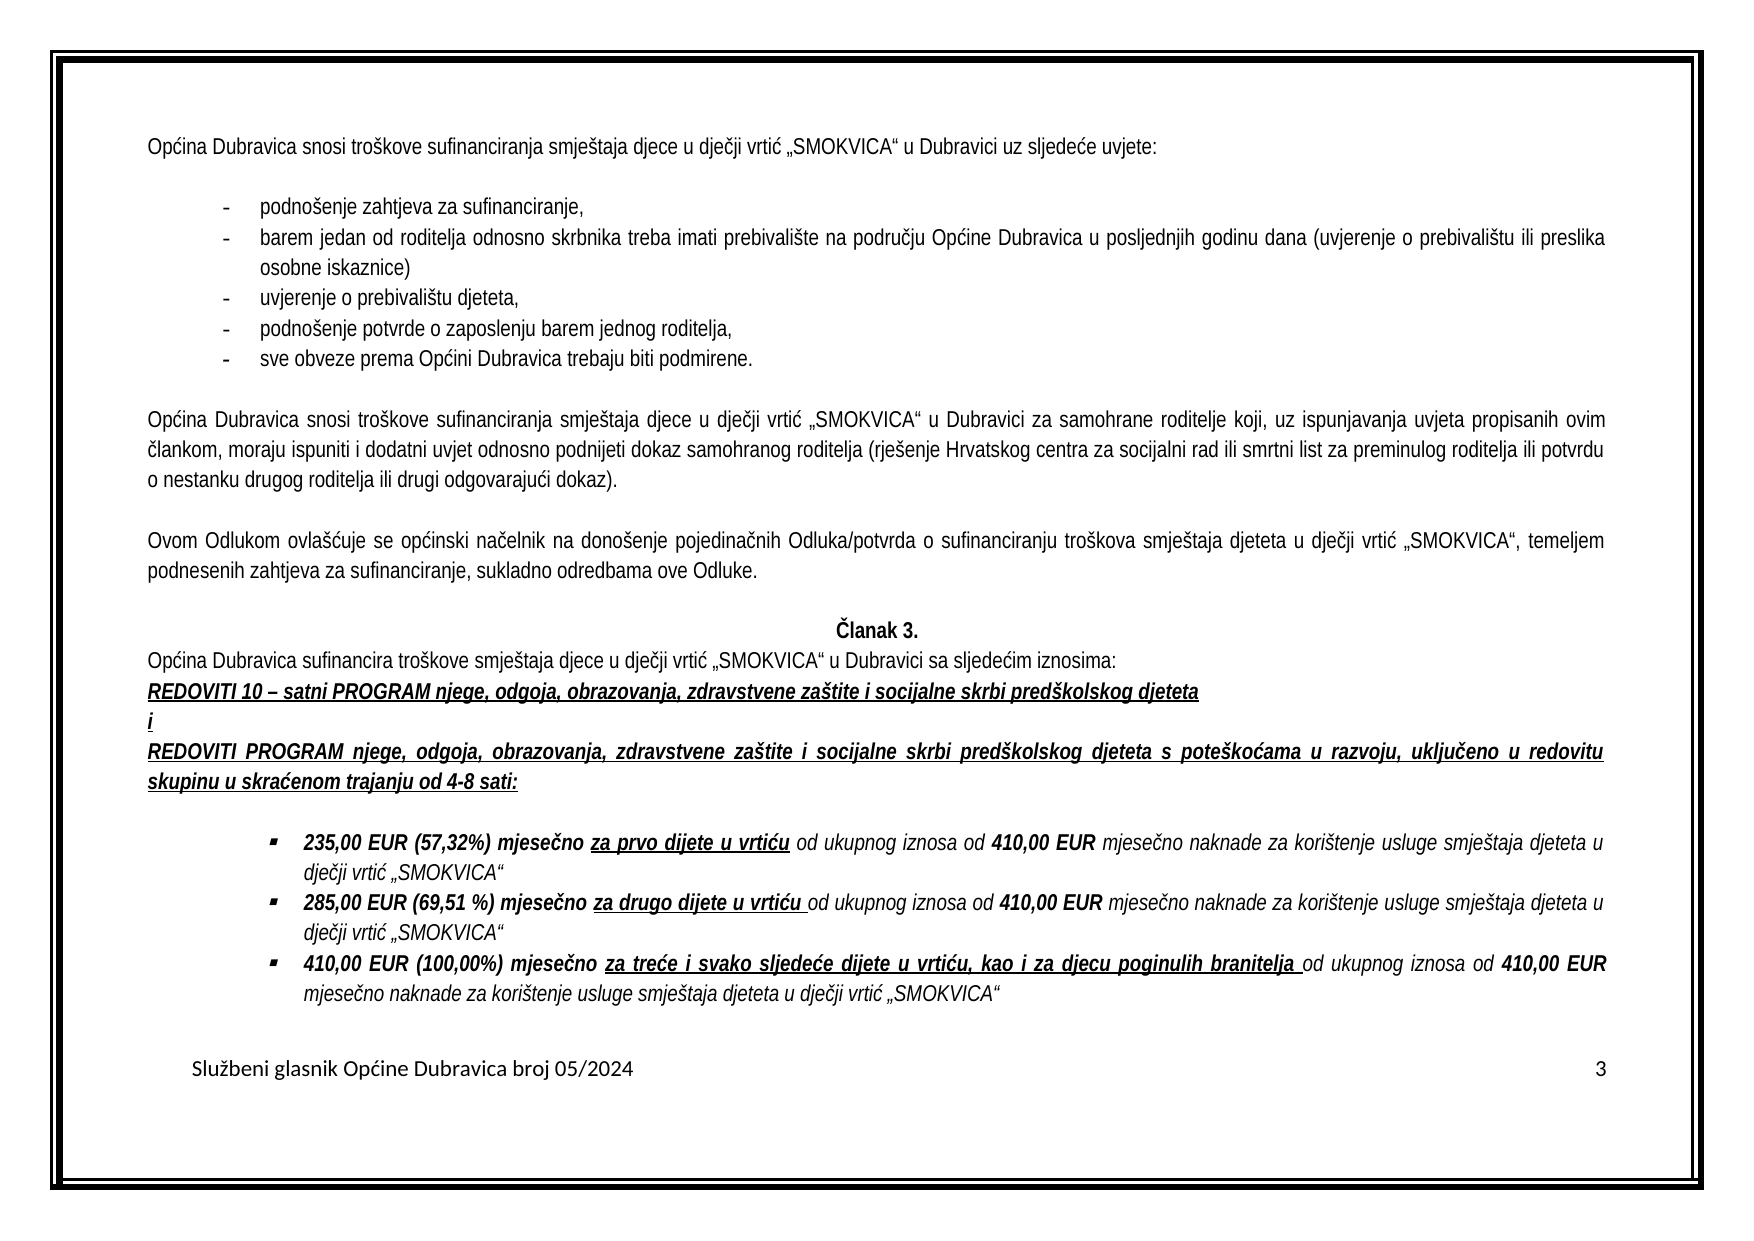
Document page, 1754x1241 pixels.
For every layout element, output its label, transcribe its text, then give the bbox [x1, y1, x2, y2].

text Općina Dubravica snosi troškove sufinanciranja smještaja djece u dječji vrtić „SMOKVICA“ u Dubravici za samohrane roditelje koji, uz ispunjavanja uvjeta propisanih ovim člankom, moraju ispuniti i dodatni uvjet odnosno podnijeti dokaz samohranog roditelja (rješenje Hrvatskog centra za socijalni rad ili smrtni list za preminulog roditelja ili potvrdu o nestanku drugog roditelja ili drugi odgovarajući dokaz). [147, 406, 1606, 492]
list 235,00 EUR (57,32%) mjesečno za prvo dijete u vrtiću od ukupnog iznosa od 410,00 EUR mjesečno naknade za korištenje usluge smještaja djeteta u dječji vrtić „SMOKVICA“ [266, 829, 1606, 885]
text Općina Dubravica snosi troškove sufinanciranja smještaja djece u dječji vrtić „SMOKVICA“ u Dubravici uz sljedeće uvjete: [147, 133, 1606, 159]
text Općina Dubravica sufinancira troškove smještaja djece u dječji vrtić „SMOKVICA“ u Dubravici sa sljedećim iznosima: [147, 647, 1606, 674]
text Ovom Odlukom ovlašćuje se općinski načelnik na donošenje pojedinačnih Odluka/potvrda o sufinanciranju troškova smještaja djeteta u dječji vrtić „SMOKVICA“, temeljem podnesenih zahtjeva za sufinanciranje, sukladno odredbama ove Odluke. [147, 527, 1606, 583]
list uvjerenje o prebivalištu djeteta, [222, 284, 1606, 311]
list podnošenje zahtjeva za sufinanciranje, [222, 193, 1606, 220]
list 410,00 EUR (100,00%) mjesečno za treće i svako sljedeće dijete u vrtiću, kao i za djecu poginulih branitelja od ukupnog iznosa od 410,00 EUR mjesečno naknade za korištenje usluge smještaja djeteta u dječji vrtić „SMOKVICA“ [266, 949, 1606, 1006]
text i [147, 708, 1606, 734]
text REDOVITI 10 – satni PROGRAM njege, odgoja, obrazovanja, zdravstvene zaštite i socijalne skrbi predškolskog djeteta [147, 678, 1606, 704]
text Članak 3. [147, 617, 1606, 643]
list podnošenje potvrde o zaposlenju barem jednog roditelja, [222, 315, 1606, 341]
list barem jedan od roditelja odnosno skrbnika treba imati prebivalište na području Općine Dubravica u posljednjih godinu dana (uvjerenje o prebivalištu ili preslika osobne iskaznice) [222, 224, 1606, 280]
text REDOVITI PROGRAM njege, odgoja, obrazovanja, zdravstvene zaštite i socijalne skrbi predškolskog djeteta s poteškoćama u razvoju, uključeno u redovitu skupinu u skraćenom trajanju od 4-8 sati: [147, 738, 1606, 794]
list sve obveze prema Općini Dubravica trebaju biti podmirene. [222, 345, 1606, 372]
list 285,00 EUR (69,51 %) mjesečno za drugo dijete u vrtiću od ukupnog iznosa od 410,00 EUR mjesečno naknade za korištenje usluge smještaja djeteta u dječji vrtić „SMOKVICA“ [266, 889, 1606, 946]
